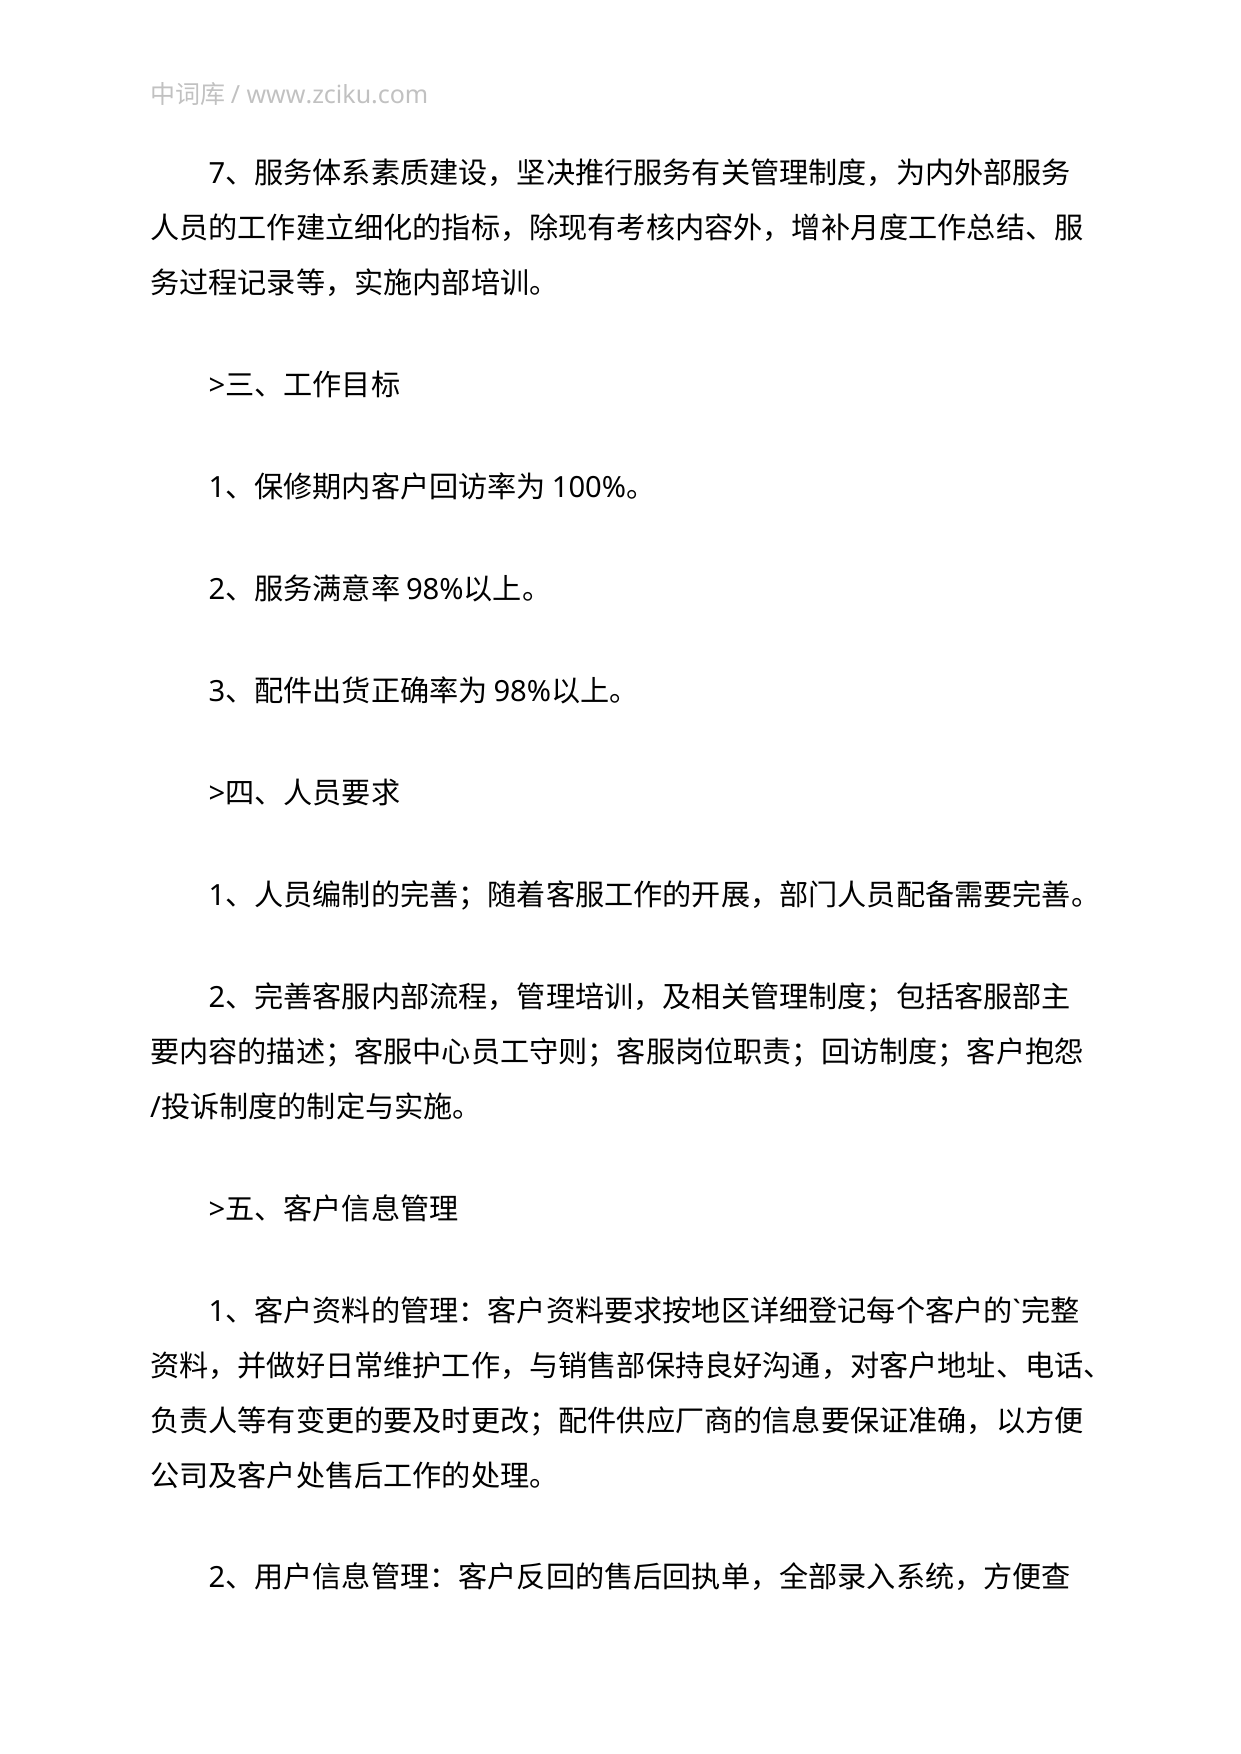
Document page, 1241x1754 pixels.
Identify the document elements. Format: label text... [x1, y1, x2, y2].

text 3、配件出货正确率为98%以上。 [150, 668, 1090, 710]
text 2、完善客服内部流程，管理培训，及相关管理制度；包括客服部主要内容的描述；客服中心员工守则；客服岗位职责；回访制度；客户抱怨/投诉制度的制定与实施。 [150, 973, 1090, 1126]
text >四、人员要求 [150, 769, 1090, 812]
text 1、人员编制的完善；随着客服工作的开展，部门人员配备需要完善。 [150, 872, 1090, 914]
text 7、服务体系素质建设，坚决推行服务有关管理制度，为内外部服务人员的工作建立细化的指标，除现有考核内容外，增补月度工作总结、服务过程记录等，实施内部培训。 [150, 150, 1090, 302]
text >五、客户信息管理 [150, 1185, 1090, 1228]
text 2、服务满意率98%以上。 [150, 566, 1090, 608]
text >三、工作目标 [150, 362, 1090, 404]
text 1、客户资料的管理：客户资料要求按地区详细登记每个客户的`完整资料，并做好日常维护工作，与销售部保持良好沟通，对客户地址、电话、负责人等有变更的要及时更改；配件供应厂商的信息要保证准确，以方便公司及客户处售后工作的处理。 [150, 1287, 1090, 1494]
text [150, 1554, 1090, 1596]
text 1、保修期内客户回访率为100%。 [150, 464, 1090, 506]
